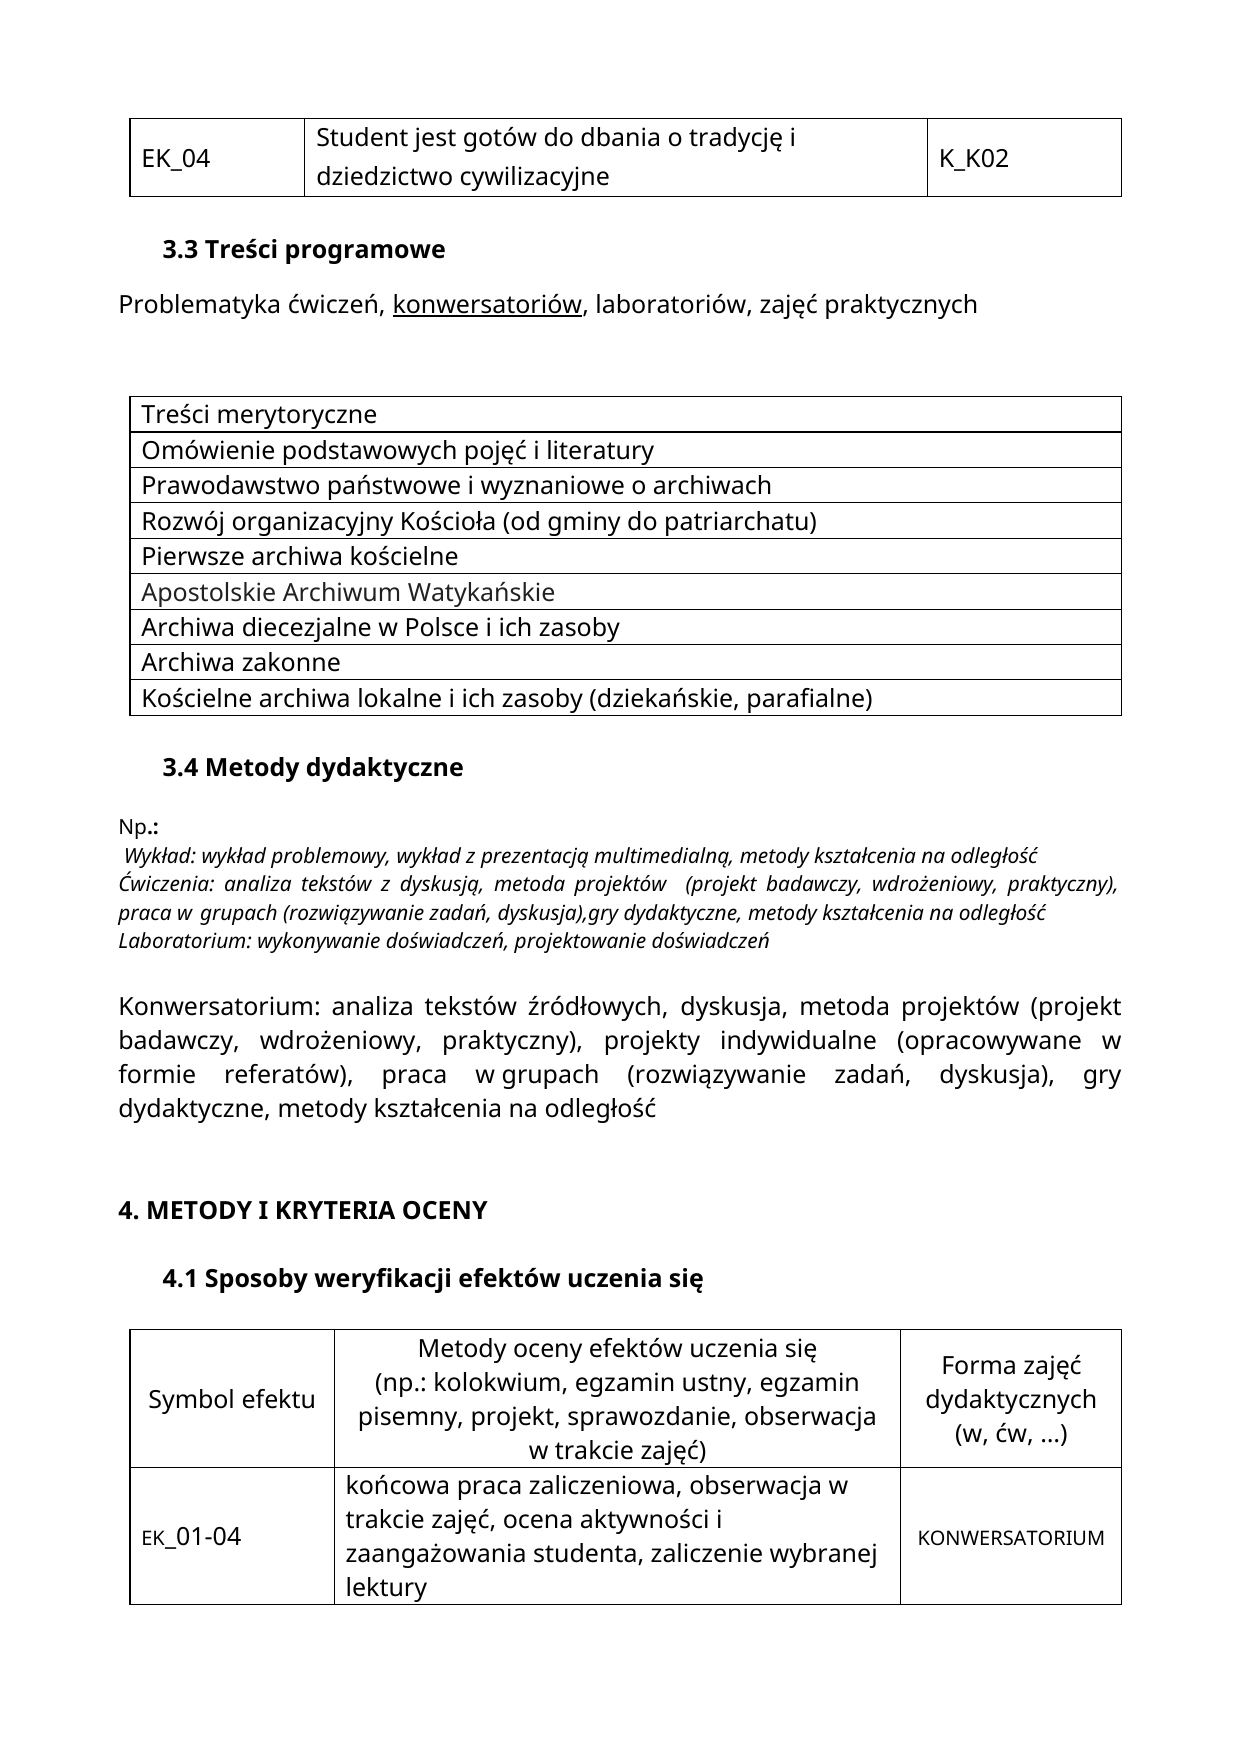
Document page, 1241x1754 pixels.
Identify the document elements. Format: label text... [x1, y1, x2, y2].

table_header Forma zajęć dydaktycznych (w, ćw, …) [901, 1330, 1121, 1467]
table_cell EK_04 [131, 119, 304, 196]
table_cell Archiwa zakonne [131, 645, 1121, 679]
table_cell Pierwsze archiwa kościelne [131, 539, 1121, 573]
table_cell Apostolskie Archiwum Watykańskie [131, 574, 1121, 608]
table_cell Rozwój organizacyjny Kościoła (od gminy do patriarchatu) [131, 503, 1121, 538]
text Problematyka ćwiczeń, konwersatoriów, laboratoriów, zajęć praktycznych [118, 286, 1122, 320]
table_cell konwersatorium [901, 1468, 1121, 1604]
text Wykład: wykład problemowy, wykład z prezentacją multimedialną, metody kształcenia na odległość [118, 841, 1122, 869]
text Konwersatorium: analiza tekstów źródłowych, dyskusja, metoda projektów (projekt badawczy, wdrożeniowy, praktyczny), projekty indywidualne (opracowywane w formie referatów), praca w grupach (rozwiązywanie zadań, dyskusja), gry dydaktyczne, metody kształcenia na odległość [118, 989, 1122, 1125]
table_header Treści merytoryczne [131, 397, 1121, 431]
table_header Metody oceny efektów uczenia się (np.: kolokwium, egzamin ustny, egzamin pisemny, projekt, sprawozdanie, obserwacja w trakcie zajęć) [335, 1330, 900, 1467]
list 3.3 Treści programowe [162, 231, 1122, 265]
text 4.1 Sposoby weryfikacji efektów uczenia się [162, 1261, 1122, 1295]
table_header Symbol efektu [131, 1330, 334, 1467]
text 4. METODY I KRYTERIA OCENY [118, 1193, 1122, 1227]
text Laboratorium: wykonywanie doświadczeń, projektowanie doświadczeń [118, 926, 1122, 954]
table_cell Archiwa diecezjalne w Polsce i ich zasoby [131, 610, 1121, 644]
table_cell Prawodawstwo państwowe i wyznaniowe o archiwach [131, 468, 1121, 502]
text Ćwiczenia: analiza tekstów z dyskusją, metoda projektów (projekt badawczy, wdrożeniowy, praktyczny), praca w grupach (rozwiązywanie zadań, dyskusja),gry dydaktyczne, metody kształcenia na odległość [118, 869, 1122, 926]
table_cell Omówienie podstawowych pojęć i literatury [131, 433, 1121, 467]
text Np.: [118, 812, 1122, 841]
table_cell końcowa praca zaliczeniowa, obserwacja w trakcie zajęć, ocena aktywności i zaangażowania studenta, zaliczenie wybranej lektury [335, 1468, 900, 1604]
table_cell K_K02 [928, 119, 1121, 196]
table_cell ek_01-04 [131, 1468, 334, 1604]
table_cell Student jest gotów do dbania o tradycję i dziedzictwo cywilizacyjne [305, 119, 927, 196]
table_cell Kościelne archiwa lokalne i ich zasoby (dziekańskie, parafialne) [131, 680, 1121, 715]
text 3.4 Metody dydaktyczne [162, 750, 1122, 784]
